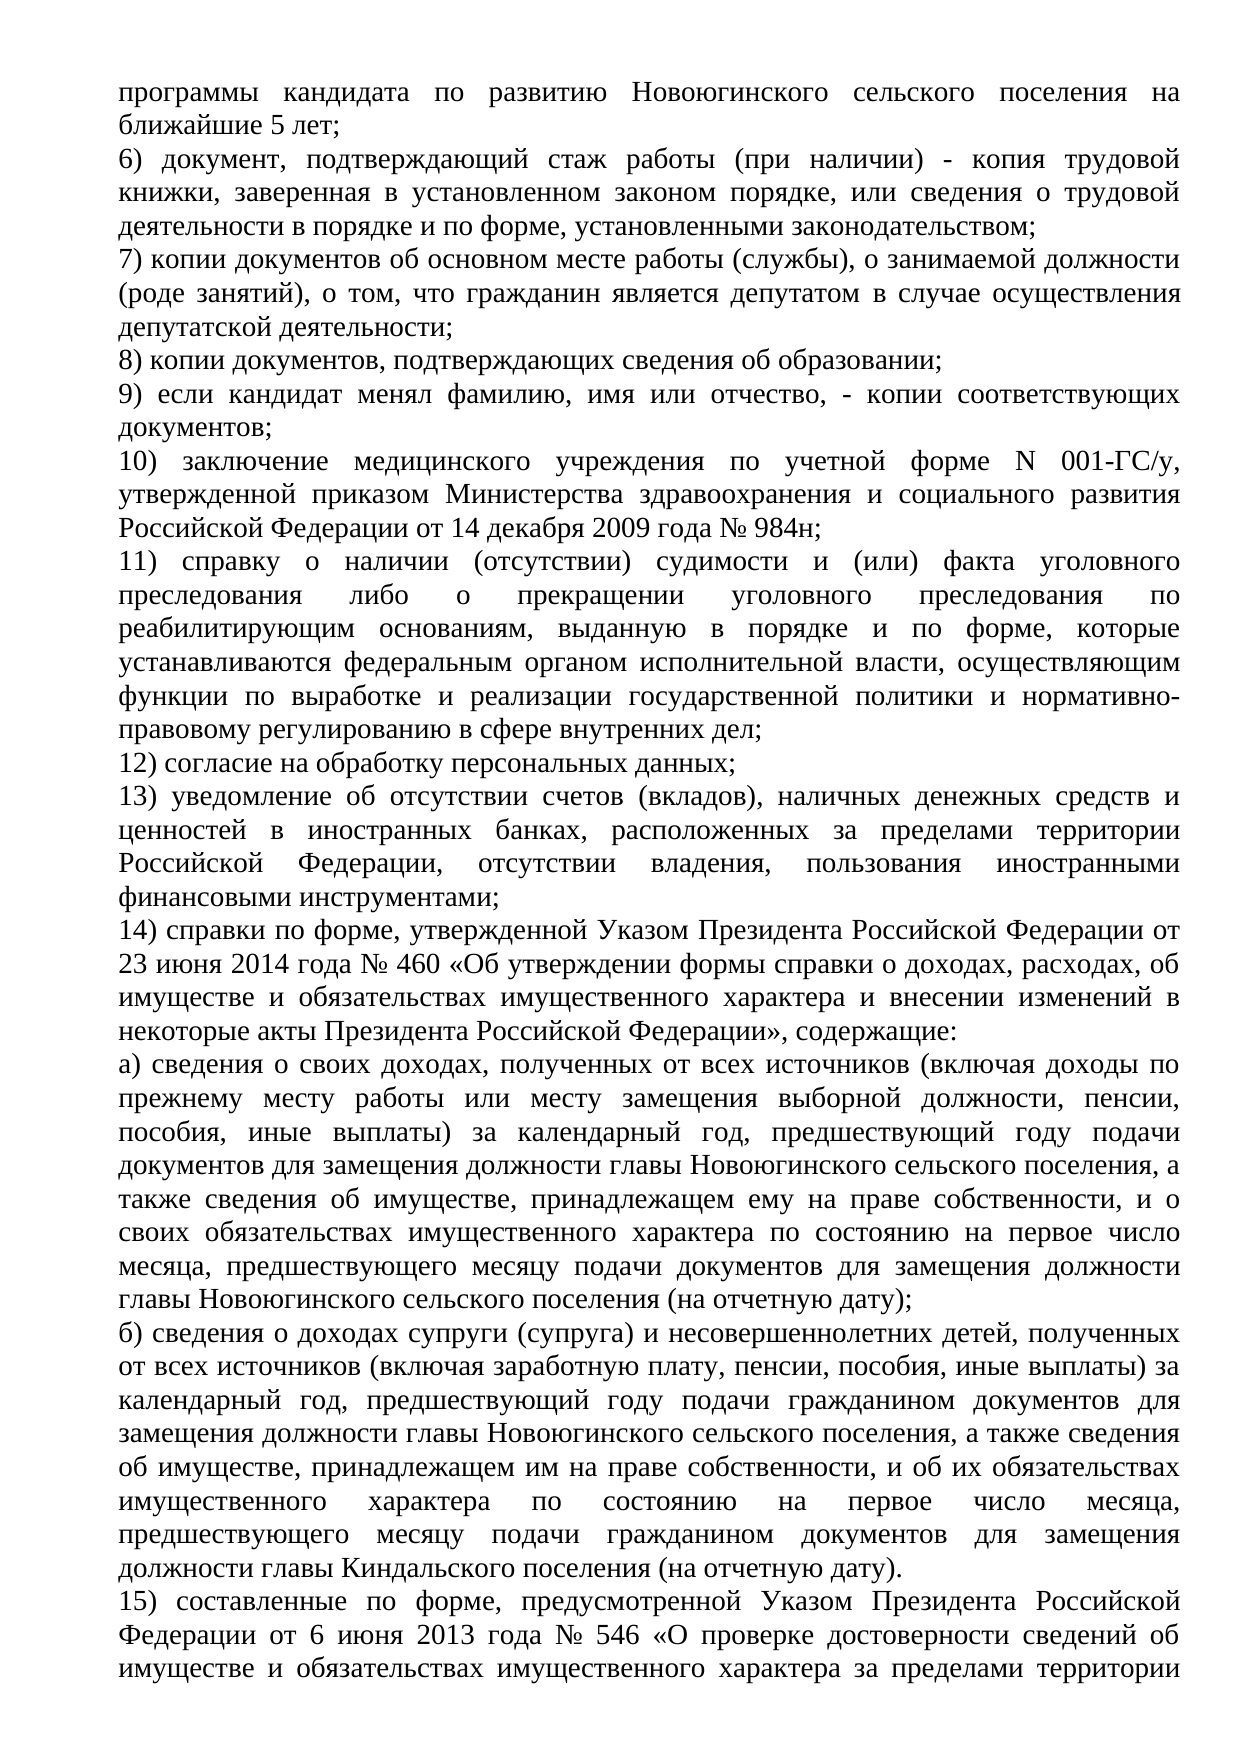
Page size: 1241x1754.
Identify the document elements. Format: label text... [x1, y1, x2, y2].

text 10) заключение медицинского учреждения по учетной форме N 001-ГС/у, утвержденной приказом Министерства здравоохранения и социального развития Российской Федерации от 14 декабря 2009 года № 984н; [118, 443, 1181, 543]
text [118, 1583, 1181, 1684]
text 6) документ, подтверждающий стаж работы (при наличии) - копия трудовой книжки, заверенная в установленном законом порядке, или сведения о трудовой деятельности в порядке и по форме, установленными законодательством; [118, 141, 1181, 242]
text 12) согласие на обработку персональных данных; [118, 745, 1181, 778]
text 13) уведомление об отсутствии счетов (вкладов), наличных денежных средств и ценностей в иностранных банках, расположенных за пределами территории Российской Федерации, отсутствии владения, пользования иностранными финансовыми инструментами; [118, 778, 1181, 912]
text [118, 74, 1181, 141]
text 11) справку о наличии (отсутствии) судимости и (или) факта уголовного преследования либо о прекращении уголовного преследования по реабилитирующим основаниям, выданную в порядке и по форме, которые устанавливаются федеральным органом исполнительной власти, осуществляющим функции по выработке и реализации государственной политики и нормативно-правовому регулированию в сфере внутренних дел; [118, 543, 1181, 745]
text 9) если кандидат менял фамилию, имя или отчество, - копии соответствующих документов; [118, 376, 1181, 443]
text а) сведения о своих доходах, полученных от всех источников (включая доходы по прежнему месту работы или месту замещения выборной должности, пенсии, пособия, иные выплаты) за календарный год, предшествующий году подачи документов для замещения должности главы Новоюгинского сельского поселения, а также сведения об имуществе, принадлежащем ему на праве собственности, и о своих обязательствах имущественного характера по состоянию на первое число месяца, предшествующего месяцу подачи документов для замещения должности главы Новоюгинского сельского поселения (на отчетную дату); [118, 1047, 1181, 1315]
text 8) копии документов, подтверждающих сведения об образовании; [118, 342, 1181, 376]
text 7) копии документов об основном месте работы (службы), о занимаемой должности (роде занятий), о том, что гражданин является депутатом в случае осуществления депутатской деятельности; [118, 242, 1181, 342]
text б) сведения о доходах супруги (супруга) и несовершеннолетних детей, полученных от всех источников (включая заработную плату, пенсии, пособия, иные выплаты) за календарный год, предшествующий году подачи гражданином документов для замещения должности главы Новоюгинского сельского поселения, а также сведения об имуществе, принадлежащем им на праве собственности, и об их обязательствах имущественного характера по состоянию на первое число месяца, предшествующего месяцу подачи гражданином документов для замещения должности главы Киндальского поселения (на отчетную дату). [118, 1315, 1181, 1583]
text 14) справки по форме, утвержденной Указом Президента Российской Федерации от 23 июня 2014 года № 460 «Об утверждении формы справки о доходах, расходах, об имуществе и обязательствах имущественного характера и внесении изменений в некоторые акты Президента Российской Федерации», содержащие: [118, 912, 1181, 1047]
